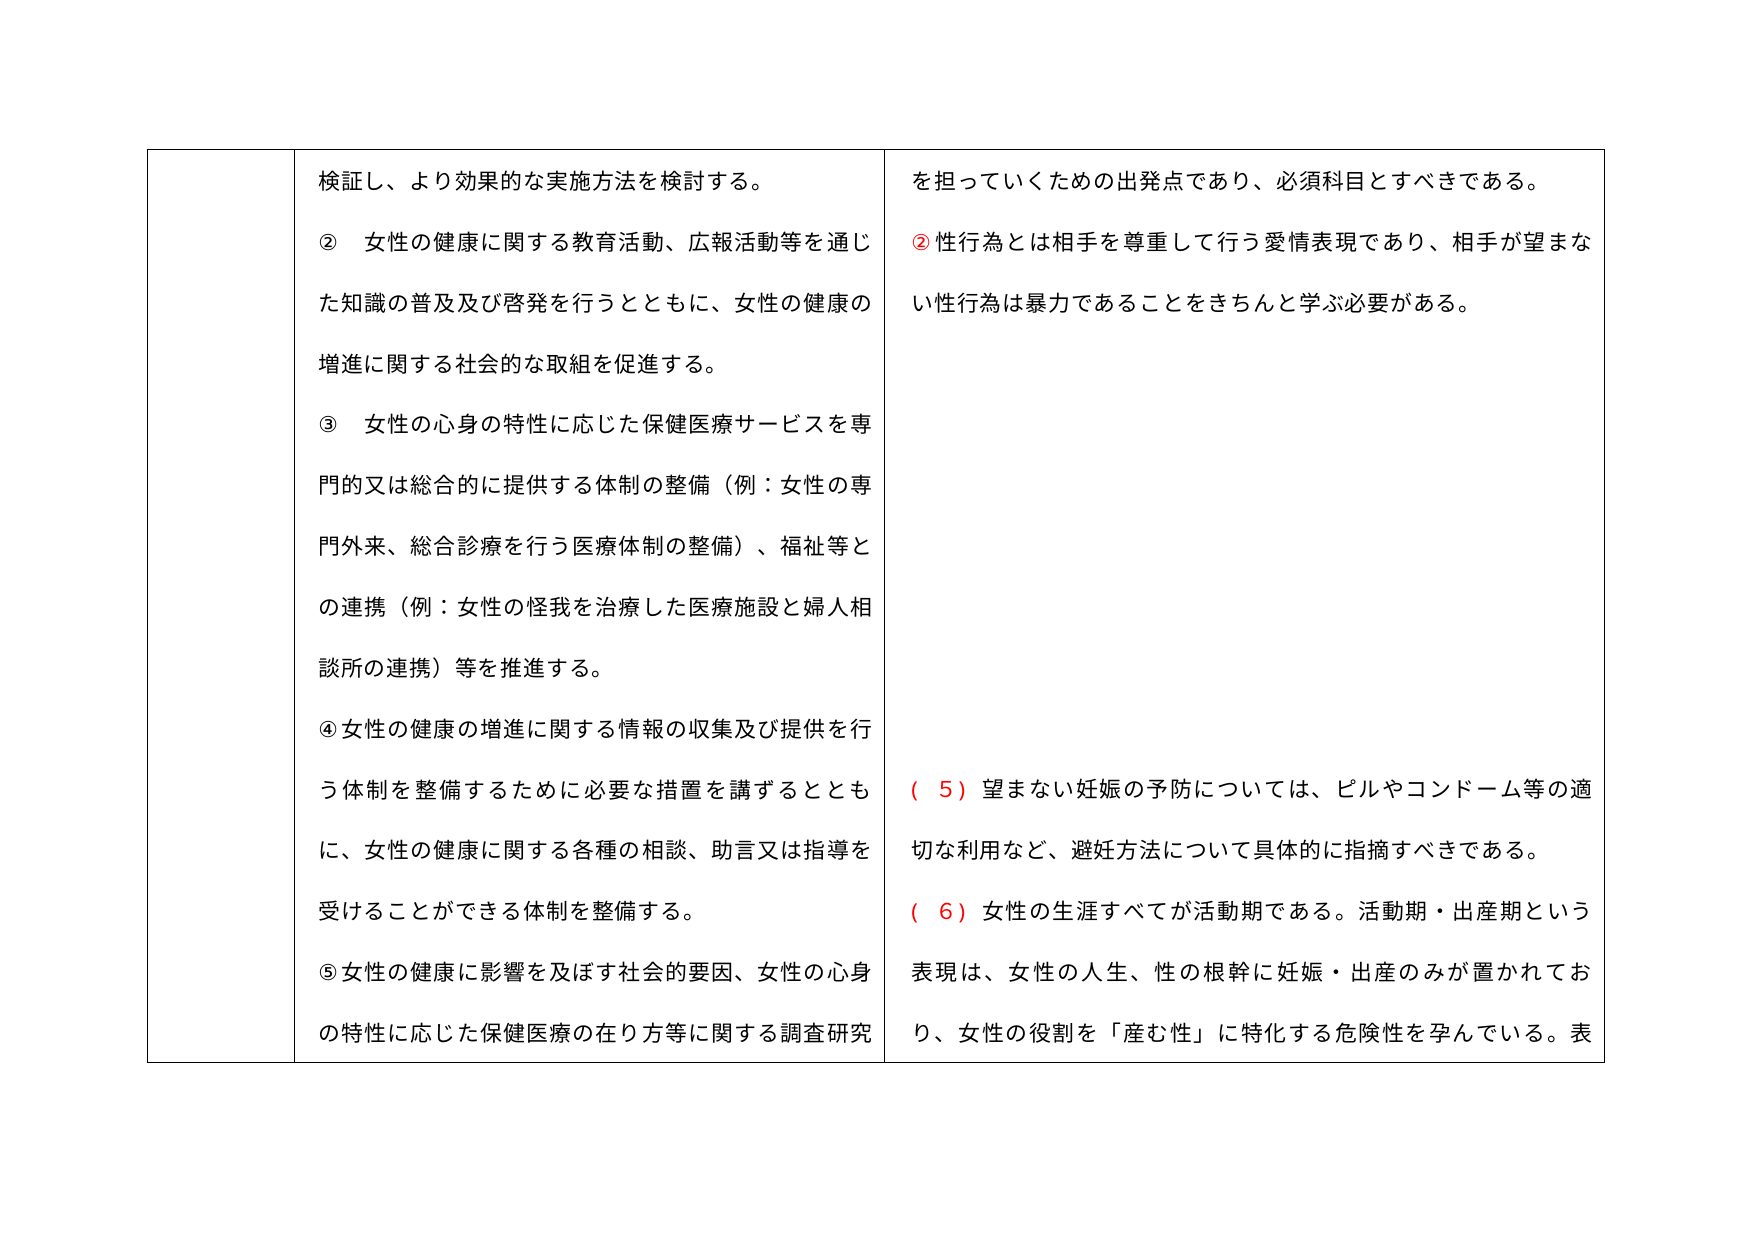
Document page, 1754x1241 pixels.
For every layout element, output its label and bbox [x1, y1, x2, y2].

table_cell [295, 150, 884, 1062]
table_cell [885, 150, 1604, 1062]
table_cell [148, 150, 294, 1062]
